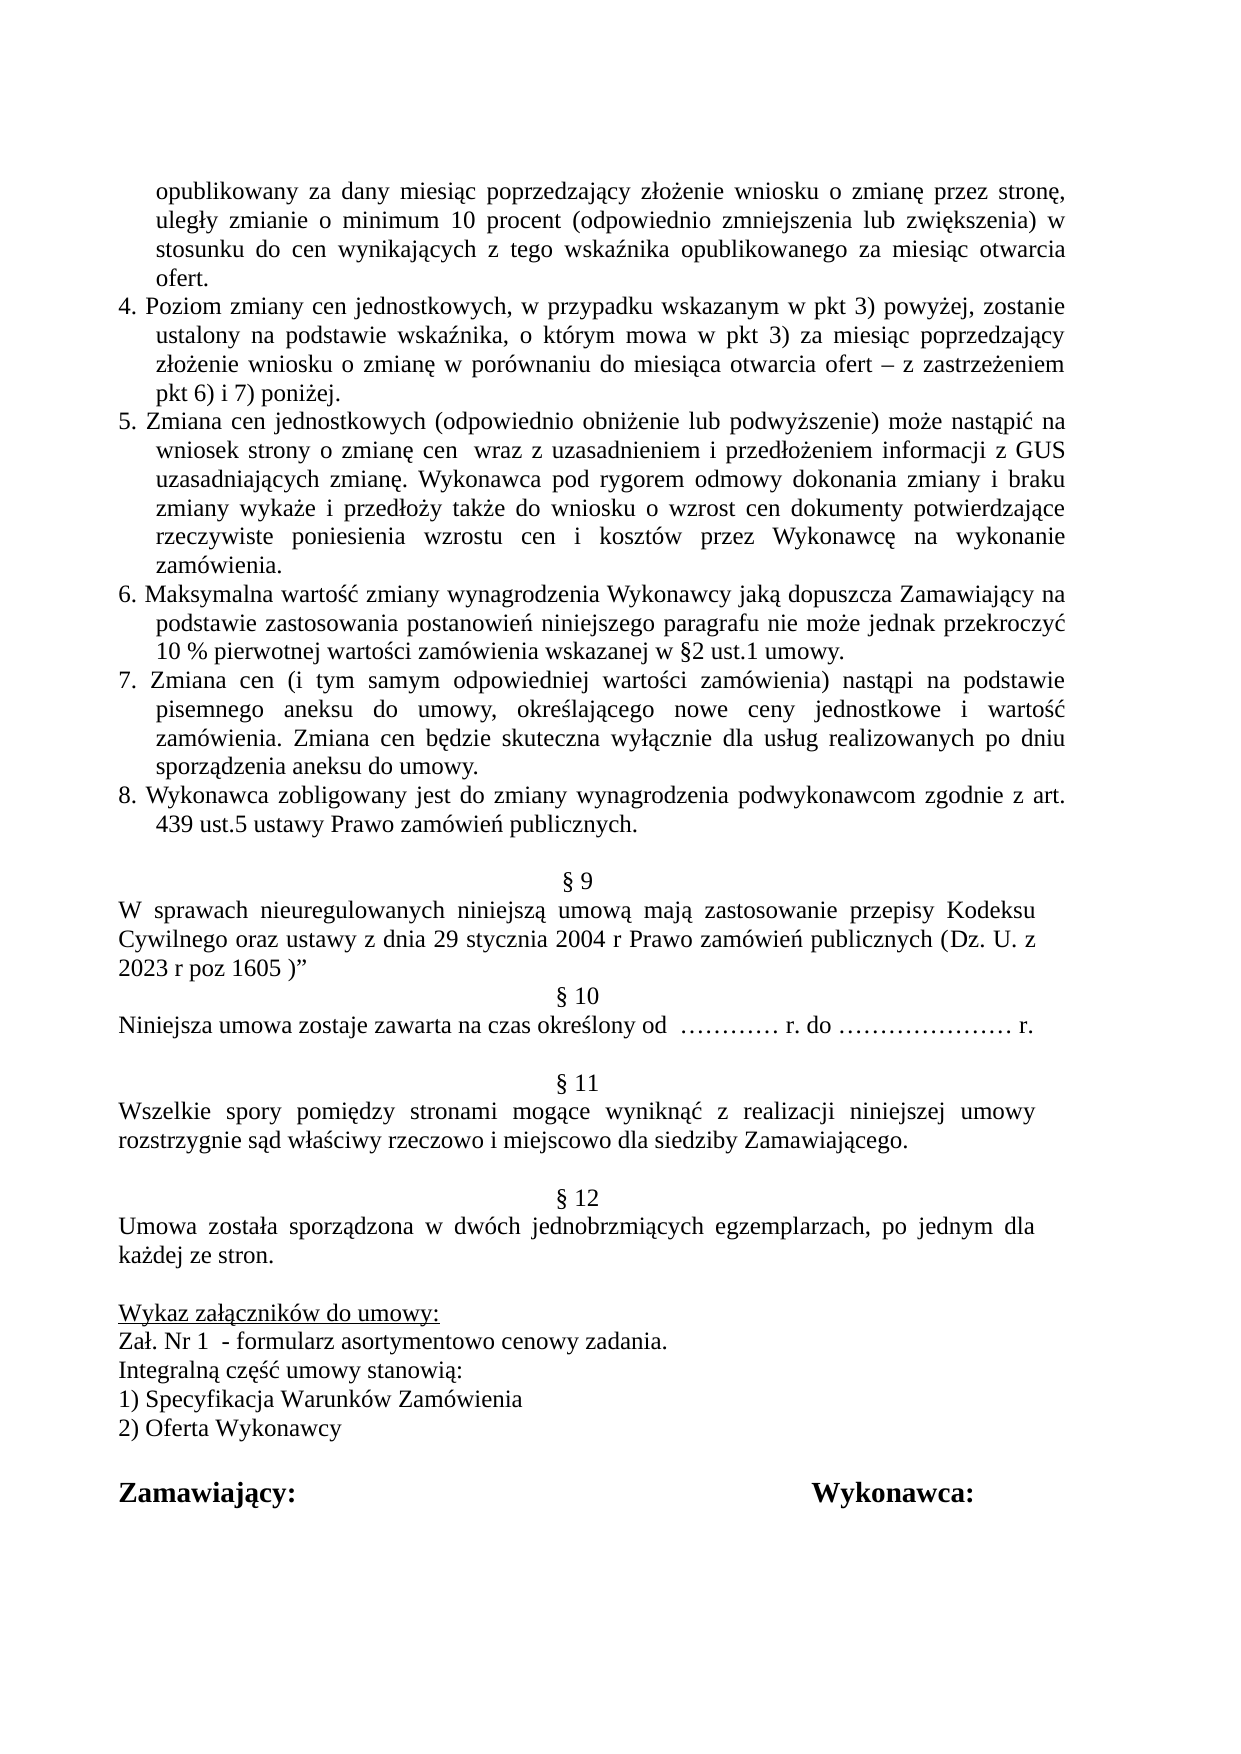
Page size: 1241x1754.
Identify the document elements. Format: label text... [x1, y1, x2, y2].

text 8. Wykonawca zobligowany jest do zmiany wynagrodzenia podwykonawcom zgodnie z art. 439 ust.5 ustawy Prawo zamówień publicznych. [118, 780, 1066, 838]
text § 10 [118, 981, 1036, 1010]
text Integralną część umowy stanowią: [118, 1355, 1036, 1384]
text 2) Oferta Wykonawcy [118, 1413, 1036, 1441]
text Zamawiający: Wykonawca: [118, 1475, 1036, 1508]
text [118, 176, 1066, 291]
text 6. Maksymalna wartość zmiany wynagrodzenia Wykonawcy jaką dopuszcza Zamawiający na podstawie zastosowania postanowień niniejszego paragrafu nie może jednak przekroczyć 10 % pierwotnej wartości zamówienia wskazanej w §2 ust.1 umowy. [118, 579, 1066, 665]
text Wykaz załączników do umowy: [118, 1298, 1036, 1326]
text 1) Specyfikacja Warunków Zamówienia [118, 1384, 1036, 1413]
text Wszelkie spory pomiędzy stronami mogące wyniknąć z realizacji niniejszej umowy rozstrzygnie sąd właściwy rzeczowo i miejscowo dla siedziby Zamawiającego. [118, 1096, 1036, 1154]
text 5. Zmiana cen jednostkowych (odpowiednio obniżenie lub podwyższenie) może nastąpić na wniosek strony o zmianę cen wraz z uzasadnieniem i przedłożeniem informacji z GUS uzasadniających zmianę. Wykonawca pod rygorem odmowy dokonania zmiany i braku zmiany wykaże i przedłoży także do wniosku o wzrost cen dokumenty potwierdzające rzeczywiste poniesienia wzrostu cen i kosztów przez Wykonawcę na wykonanie zamówienia. [118, 406, 1066, 579]
text Zał. Nr 1 - formularz asortymentowo cenowy zadania. [118, 1326, 1036, 1355]
text Niniejsza umowa zostaje zawarta na czas określony od ………… r. do ………………… r. [118, 1010, 1036, 1039]
text Umowa została sporządzona w dwóch jednobrzmiących egzemplarzach, po jednym dla każdej ze stron. [118, 1211, 1036, 1269]
text 4. Poziom zmiany cen jednostkowych, w przypadku wskazanym w pkt 3) powyżej, zostanie ustalony na podstawie wskaźnika, o którym mowa w pkt 3) za miesiąc poprzedzający złożenie wniosku o zmianę w porównaniu do miesiąca otwarcia ofert – z zastrzeżeniem pkt 6) i 7) poniżej. [118, 291, 1066, 406]
text 7. Zmiana cen (i tym samym odpowiedniej wartości zamówienia) nastąpi na podstawie pisemnego aneksu do umowy, określającego nowe ceny jednostkowe i wartość zamówienia. Zmiana cen będzie skuteczna wyłącznie dla usług realizowanych po dniu sporządzenia aneksu do umowy. [118, 665, 1066, 780]
text § 9 [118, 866, 1036, 895]
text W sprawach nieuregulowanych niniejszą umową mają zastosowanie przepisy Kodeksu Cywilnego oraz ustawy z dnia 29 stycznia 2004 r Prawo zamówień publicznych (Dz. U. z 2023 r poz 1605 )” [118, 895, 1036, 981]
text § 12 [118, 1183, 1036, 1211]
text § 11 [118, 1068, 1036, 1096]
